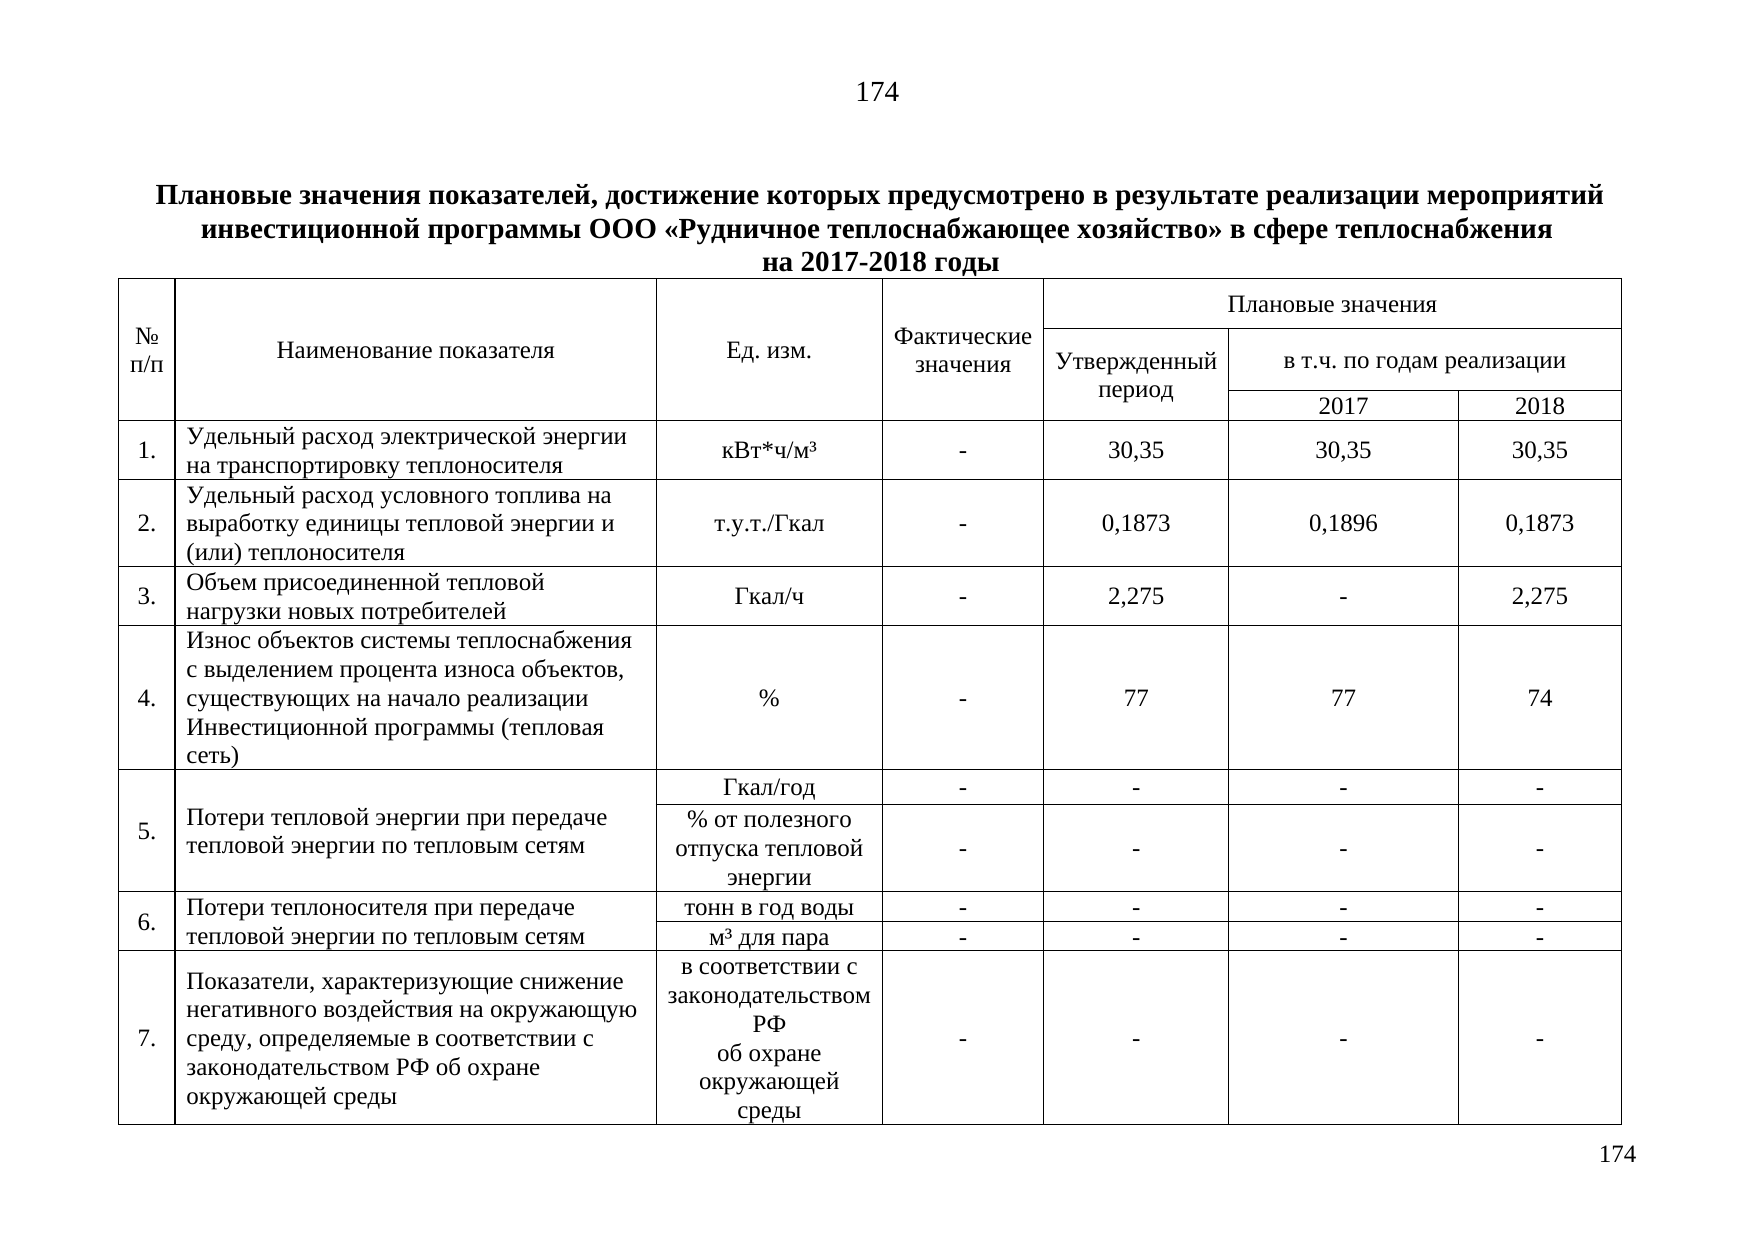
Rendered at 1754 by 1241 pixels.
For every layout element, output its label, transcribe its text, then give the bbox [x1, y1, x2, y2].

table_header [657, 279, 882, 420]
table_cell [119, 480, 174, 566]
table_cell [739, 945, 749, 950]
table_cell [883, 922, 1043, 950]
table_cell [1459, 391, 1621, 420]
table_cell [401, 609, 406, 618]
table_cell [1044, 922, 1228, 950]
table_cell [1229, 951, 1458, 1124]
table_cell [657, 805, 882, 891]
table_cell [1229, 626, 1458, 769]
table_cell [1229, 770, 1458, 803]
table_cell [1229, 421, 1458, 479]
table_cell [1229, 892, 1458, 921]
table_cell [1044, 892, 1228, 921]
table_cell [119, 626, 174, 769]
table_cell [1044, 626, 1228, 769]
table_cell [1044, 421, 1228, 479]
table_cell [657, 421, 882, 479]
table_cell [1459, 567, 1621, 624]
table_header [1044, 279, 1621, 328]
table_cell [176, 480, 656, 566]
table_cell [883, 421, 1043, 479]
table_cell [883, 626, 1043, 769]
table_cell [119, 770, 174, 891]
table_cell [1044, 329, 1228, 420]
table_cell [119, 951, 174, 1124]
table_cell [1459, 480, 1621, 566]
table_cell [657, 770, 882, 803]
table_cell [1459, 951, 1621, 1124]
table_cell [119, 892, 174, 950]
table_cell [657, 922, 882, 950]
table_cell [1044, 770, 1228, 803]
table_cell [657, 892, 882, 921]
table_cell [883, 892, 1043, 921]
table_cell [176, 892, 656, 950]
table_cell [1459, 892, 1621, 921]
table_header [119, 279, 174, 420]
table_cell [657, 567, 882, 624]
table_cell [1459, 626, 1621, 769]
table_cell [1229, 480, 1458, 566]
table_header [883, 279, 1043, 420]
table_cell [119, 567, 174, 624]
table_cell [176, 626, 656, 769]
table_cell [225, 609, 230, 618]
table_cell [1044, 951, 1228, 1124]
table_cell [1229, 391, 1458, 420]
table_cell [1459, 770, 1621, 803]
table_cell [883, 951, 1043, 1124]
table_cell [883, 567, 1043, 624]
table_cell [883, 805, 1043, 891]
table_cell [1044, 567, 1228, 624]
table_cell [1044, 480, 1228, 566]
text на 2017-2018 годы [118, 244, 1636, 278]
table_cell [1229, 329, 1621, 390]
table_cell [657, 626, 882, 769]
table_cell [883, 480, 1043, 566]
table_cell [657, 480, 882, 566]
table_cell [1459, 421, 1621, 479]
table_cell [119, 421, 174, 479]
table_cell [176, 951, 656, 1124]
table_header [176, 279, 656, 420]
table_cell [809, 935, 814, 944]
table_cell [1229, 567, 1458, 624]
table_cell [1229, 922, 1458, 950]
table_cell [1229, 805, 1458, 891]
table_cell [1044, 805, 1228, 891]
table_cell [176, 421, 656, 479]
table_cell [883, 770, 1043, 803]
text Плановые значения показателей, достижение которых предусмотрено в результате реализации мероприятий инвестиционной программы ООО «Рудничное теплоснабжающее хозяйство» в сфере теплоснабжения [118, 177, 1636, 244]
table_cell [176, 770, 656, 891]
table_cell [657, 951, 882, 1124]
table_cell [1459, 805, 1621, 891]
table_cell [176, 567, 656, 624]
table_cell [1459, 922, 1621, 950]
